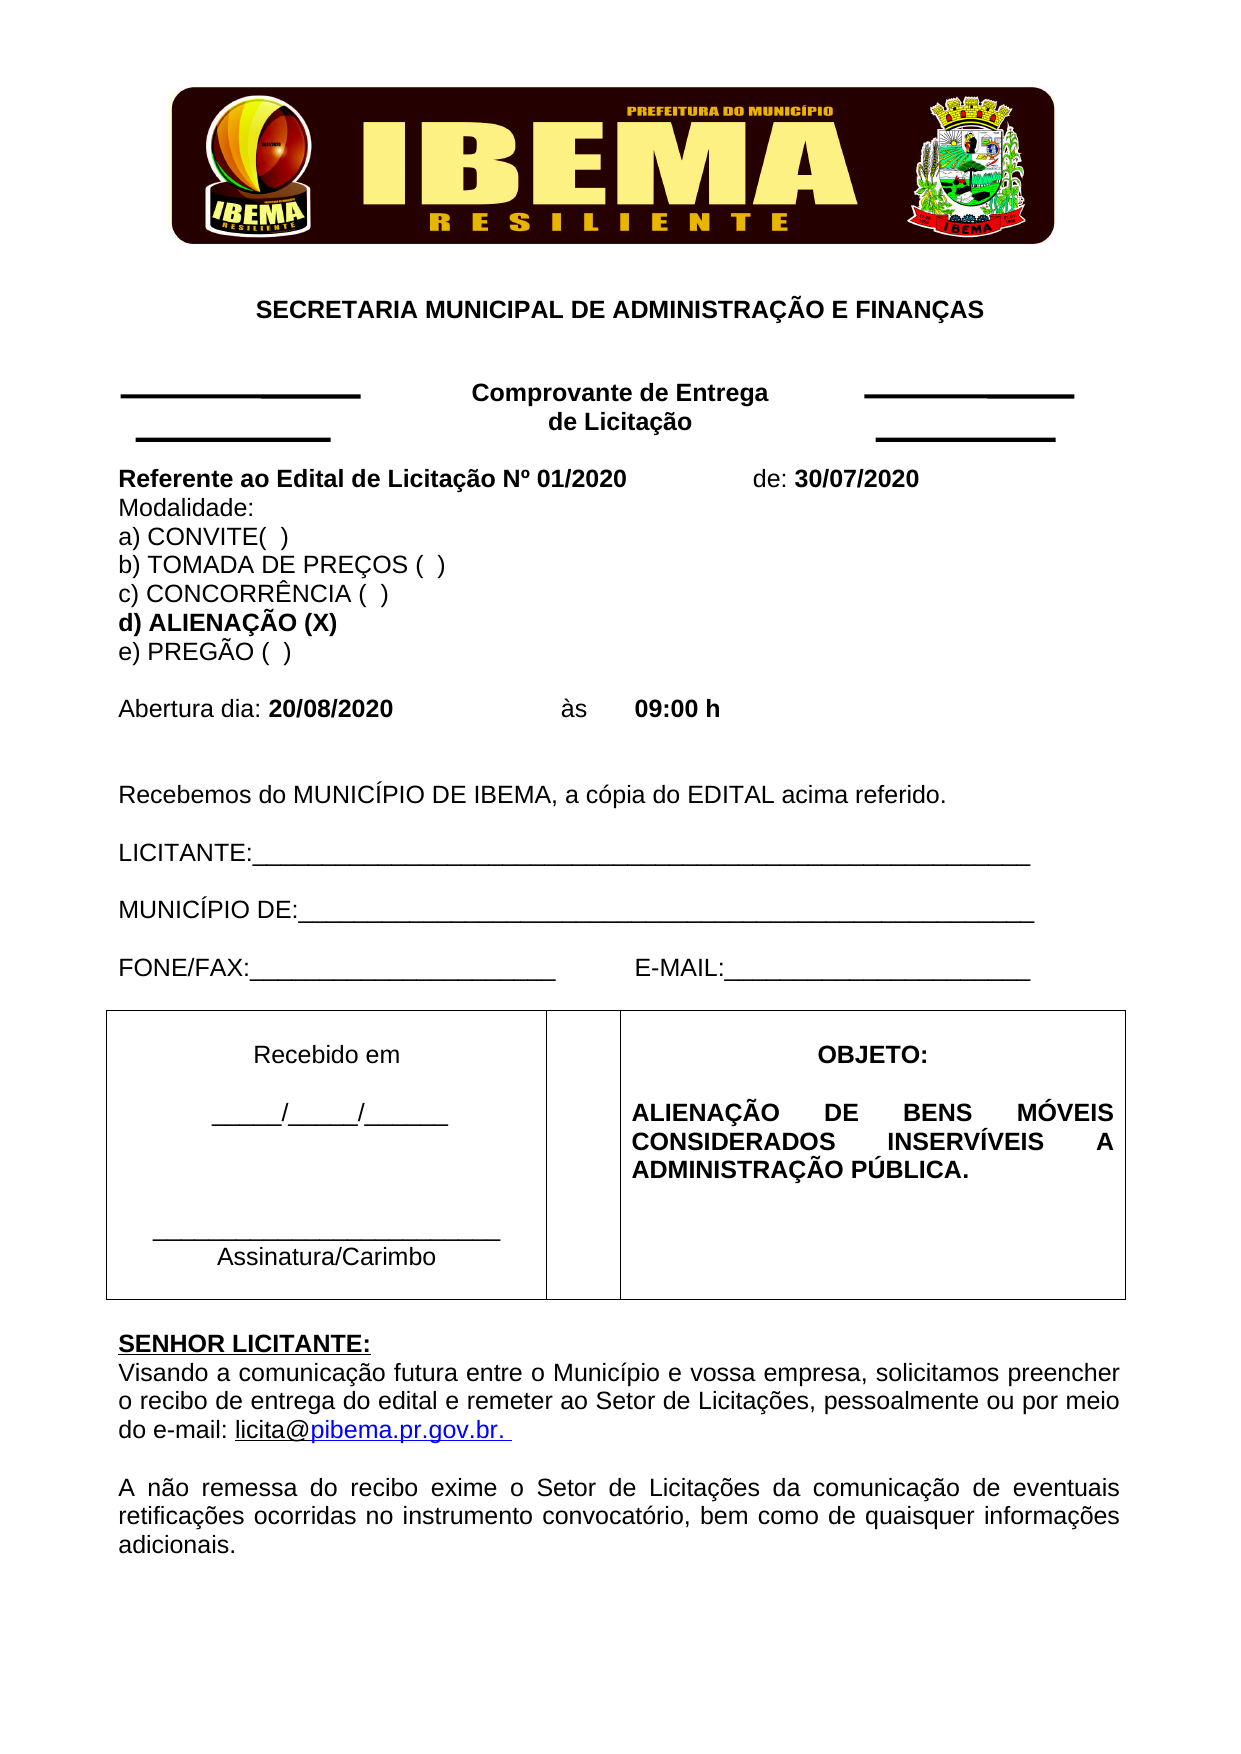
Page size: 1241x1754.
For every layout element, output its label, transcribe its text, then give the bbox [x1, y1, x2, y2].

text Referente ao Edital de Licitação Nº 01/2020 de: 30/07/2020 [118, 464, 1122, 493]
text c) CONCORRÊNCIA ( ) [118, 579, 1122, 608]
text Abertura dia: 20/08/2020 às 09:00 h [118, 694, 1122, 723]
text SENHOR LICITANTE: [118, 1329, 1122, 1357]
text Comprovante de Entrega [118, 378, 1122, 407]
text d) ALIENAÇÃO (X) [118, 608, 1122, 637]
text Recebemos do MUNICÍPIO DE IBEMA, a cópia do EDITAL acima referido. [118, 780, 1122, 809]
text Visando a comunicação futura entre o Município e vossa empresa, solicitamos preencher o recibo de entrega do edital e remeter ao Setor de Licitações, pessoalmente ou por meio do e-mail: licita@pibema.pr.gov.br. [118, 1357, 1122, 1444]
table_header OBJETO: ALIENAÇÃO DE BENS MÓVEIS CONSIDERADOS INSERVÍVEIS A ADMINISTRAÇÃO PÚBLICA. [621, 1011, 1125, 1299]
text de Licitação [118, 407, 1122, 435]
text b) TOMADA DE PREÇOS ( ) [118, 550, 1122, 579]
text Modalidade: [118, 493, 1122, 522]
text e) PREGÃO ( ) [118, 637, 1122, 665]
text SECRETARIA MUNICIPAL DE ADMINISTRAÇÃO E FINANÇAS [118, 295, 1122, 324]
text MUNICÍPIO DE:_____________________________________________________ [118, 895, 1122, 924]
table_header [547, 1011, 620, 1299]
table_header Recebido em _____/_____/______ _________________________ Assinatura/Carimbo [107, 1011, 546, 1299]
text A não remessa do recibo exime o Setor de Licitações da comunicação de eventuais retificações ocorridas no instrumento convocatório, bem como de quaisquer informações adicionais. [118, 1472, 1122, 1559]
picture [168, 87, 1055, 244]
text a) CONVITE( ) [118, 522, 1122, 550]
text FONE/FAX:______________________ E-MAIL:______________________ [118, 953, 1122, 982]
text LICITANTE:________________________________________________________ [118, 838, 1122, 867]
